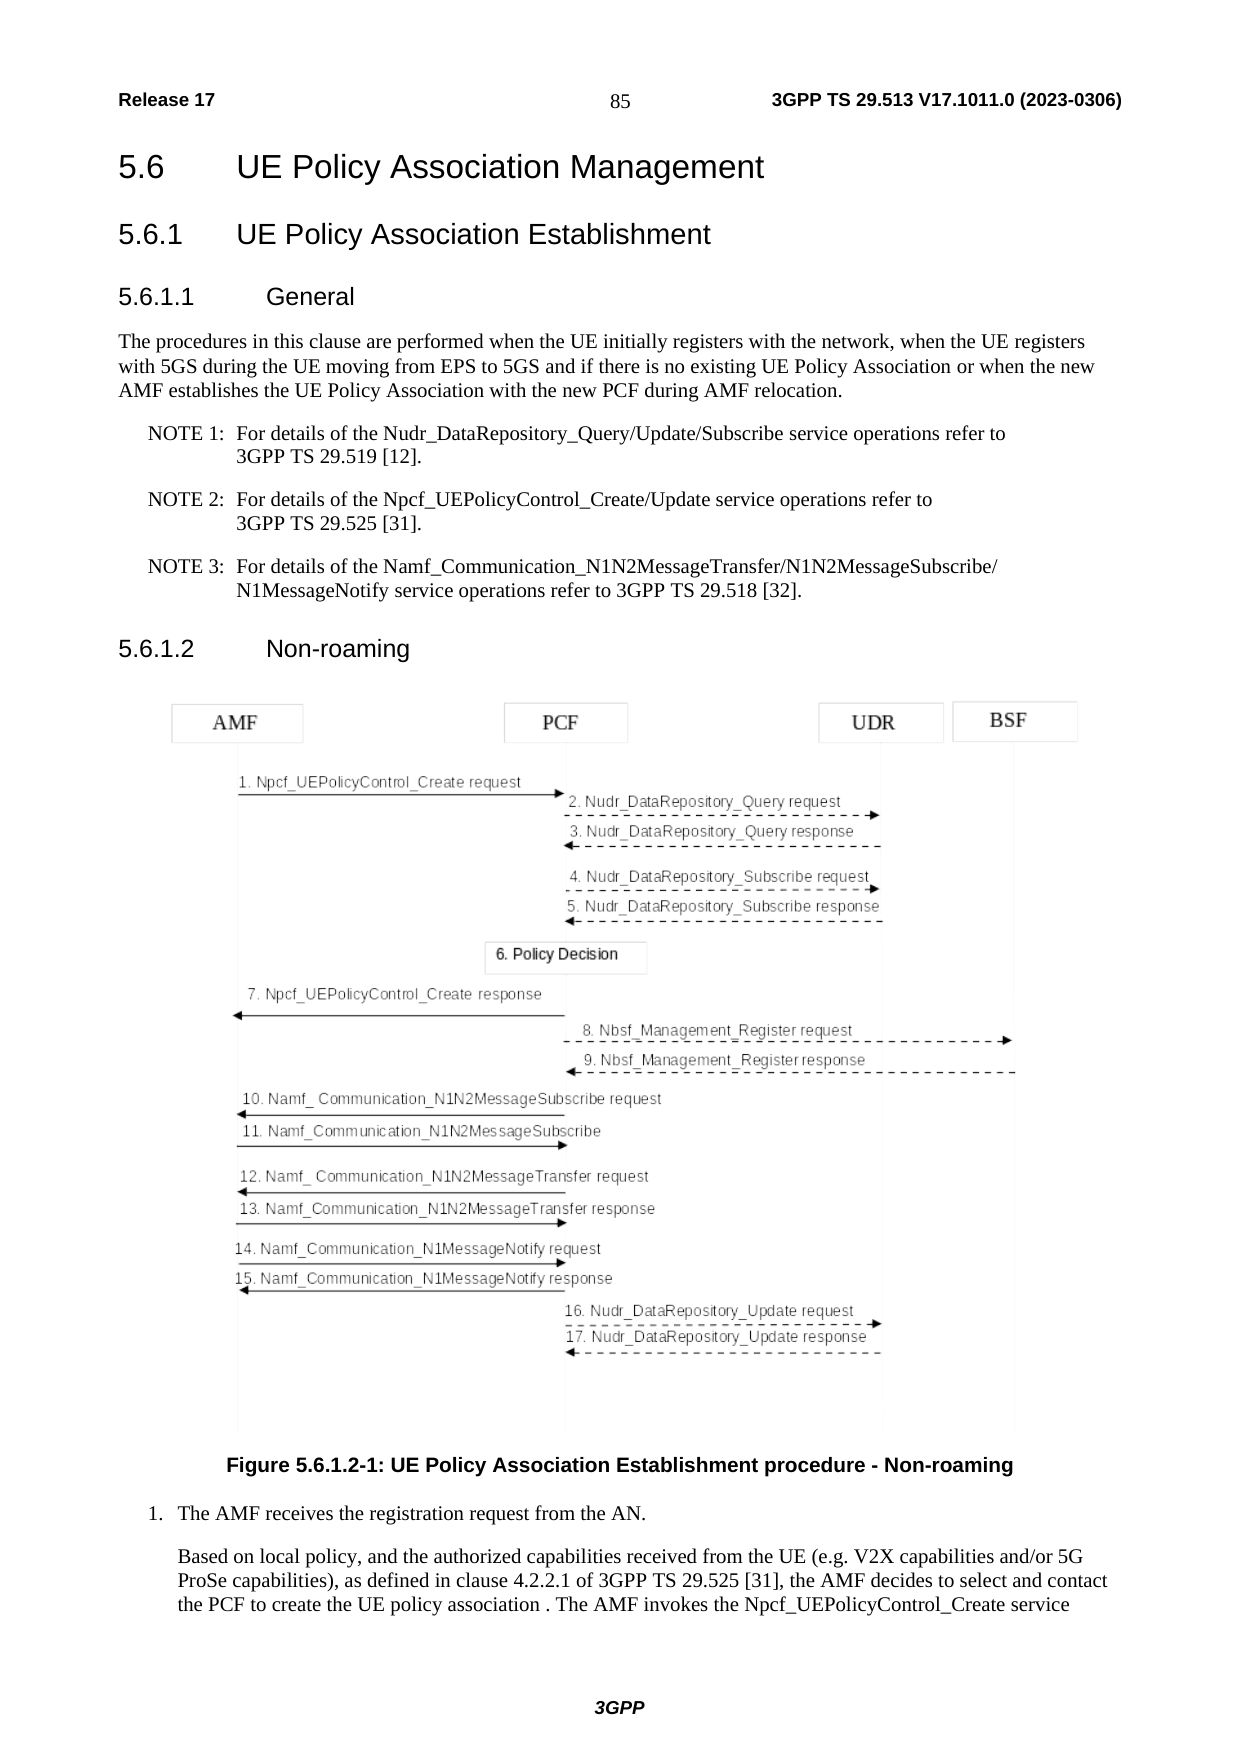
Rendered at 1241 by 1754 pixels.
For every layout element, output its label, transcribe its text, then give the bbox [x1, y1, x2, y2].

subtitle 5.6.1.1 General [118, 282, 1122, 311]
text NOTE 2: For details of the Npcf_UEPolicyControl_Create/Update service operations refer to 3GPP TS 29.525 [31]. [148, 487, 1122, 535]
text Figure 5.6.1.2-1: UE Policy Association Establishment procedure - Non-roaming [118, 1452, 1122, 1476]
subtitle 5.6 UE Policy Association Management [118, 147, 1122, 186]
subtitle 5.6.1.2 Non-roaming [118, 633, 1122, 662]
text NOTE 3: For details of the Namf_Communication_N1N2MessageTransfer/N1N2MessageSubscribe/ N1MessageNotify service operations refer to 3GPP TS 29.518 [32]. [148, 554, 1122, 602]
text The procedures in this clause are performed when the UE initially registers with the network, when the UE registers with 5GS during the UE moving from EPS to 5GS and if there is no existing UE Policy Association or when the new AMF establishes the UE Policy Association with the new PCF during AMF relocation. [118, 329, 1122, 402]
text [148, 1544, 1122, 1616]
text NOTE 1: For details of the Nudr_DataRepository_Query/Update/Subscribe service operations refer to 3GPP TS 29.519 [12]. [148, 420, 1122, 468]
text 1. The AMF receives the registration request from the AN. [148, 1501, 1122, 1525]
subtitle 5.6.1 UE Policy Association Establishment [118, 217, 1122, 251]
